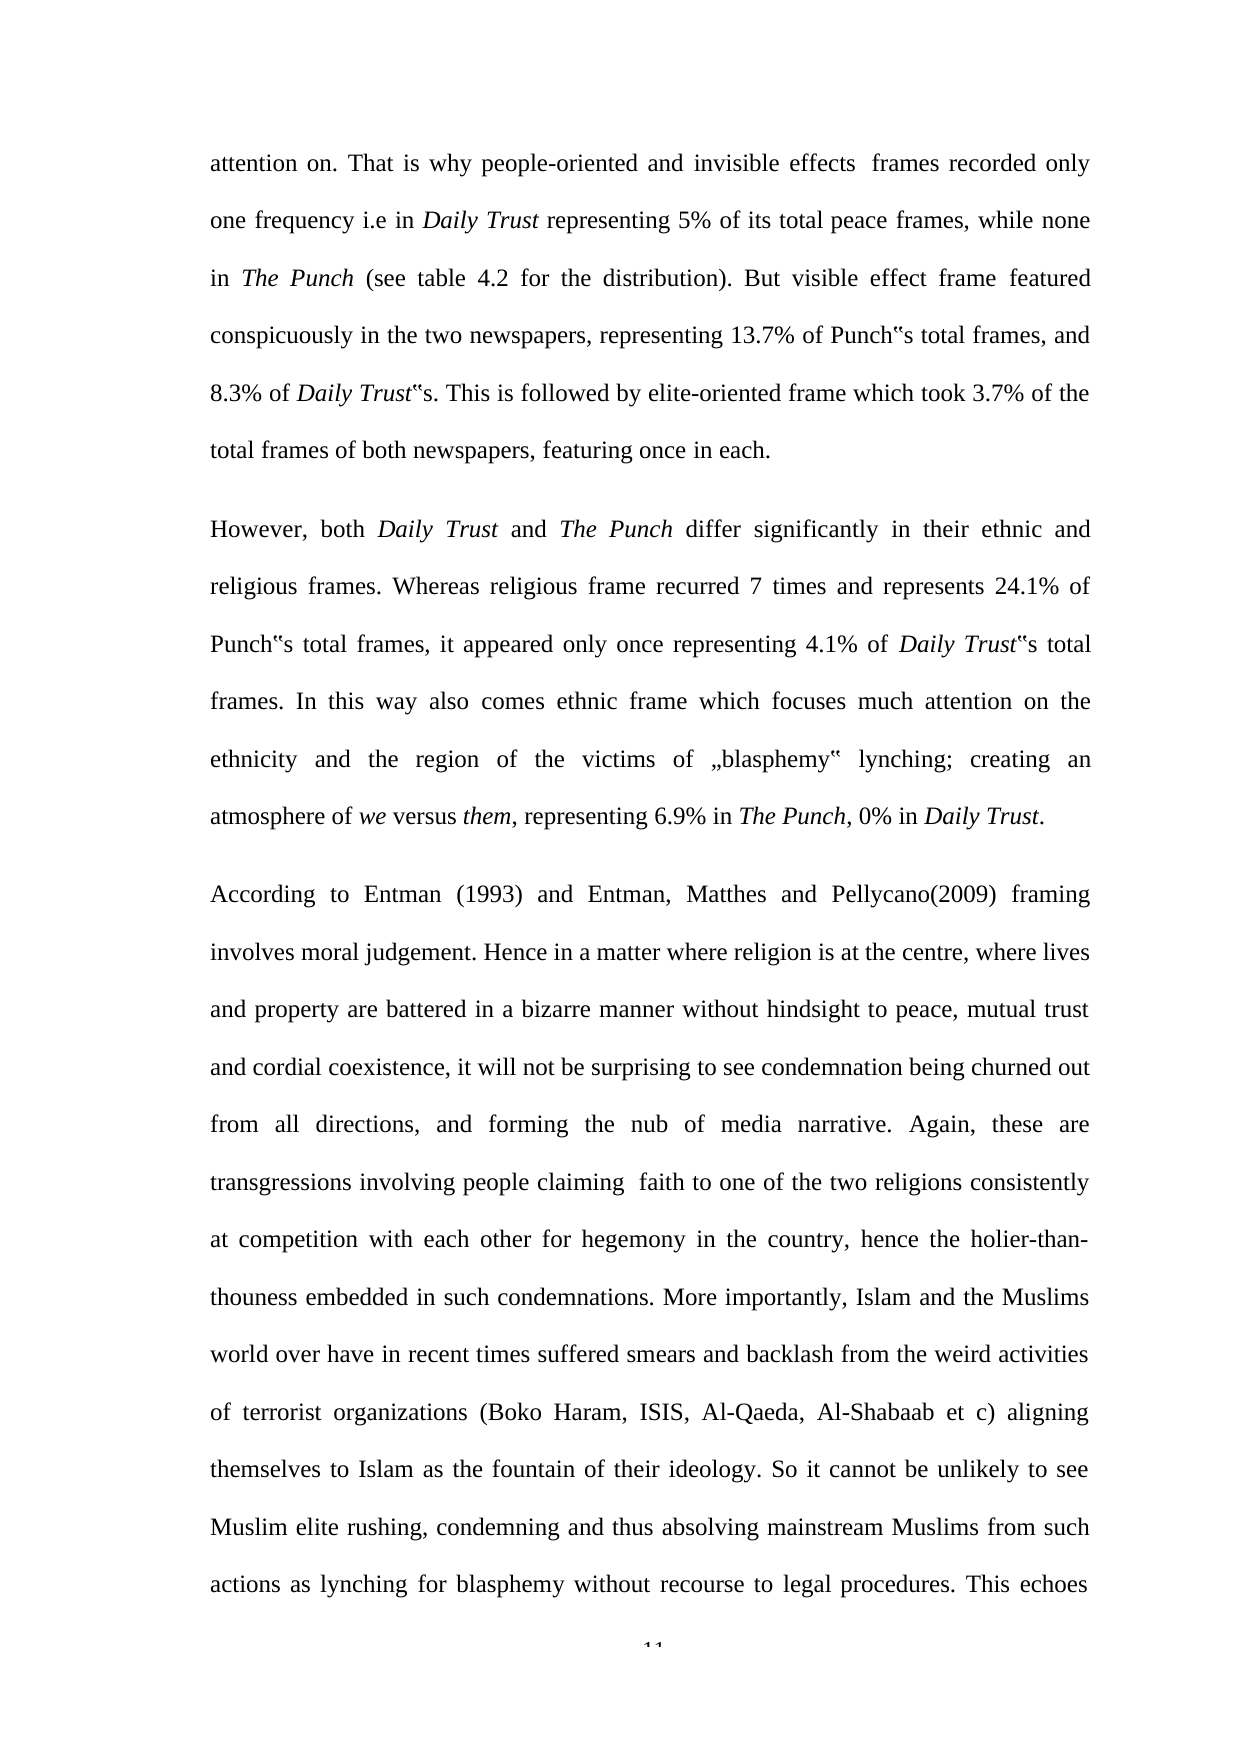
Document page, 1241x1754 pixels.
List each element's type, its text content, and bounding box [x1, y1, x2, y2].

text According to Entman (1993) and Entman, Matthes and Pellycano(2009) framing involves moral judgement. Hence in a matter where religion is at the centre, where lives and property are battered in a bizarre manner without hindsight to peace, mutual trust and cordial coexistence, it will not be surprising to see condemnation being churned out from all directions, and forming the nub of media narrative. Again, these are transgressions involving people claiming faith to one of the two religions consistently at competition with each other for hegemony in the country, hence the holier-than- thouness embedded in such condemnations. More importantly, Islam and the Muslims world over have in recent times suffered smears and backlash from the weird activities of terrorist organizations (Boko Haram, ISIS, Al-Qaeda, Al-Shabaab et c) aligning themselves to Islam as the fountain of their ideology. So it cannot be unlikely to see Muslim elite rushing, condemning and thus absolving mainstream Muslims from such actions as lynching for blasphemy without recourse to legal procedures. This echoes [210, 879, 1090, 1598]
text However, both Daily Trust and The Punch differ significantly in their ethnic and religious frames. Whereas religious frame recurred 7 times and represents 24.1% of Punch‟s total frames, it appeared only once representing 4.1% of Daily Trust‟s total frames. In this way also comes ethnic frame which focuses much attention on the ethnicity and the region of the victims of „blasphemy‟ lynching; creating an atmosphere of we versus them, representing 6.9% in The Punch, 0% in Daily Trust. [210, 514, 1091, 830]
text attention on. That is why people-oriented and invisible effects frames recorded only one frequency i.e in Daily Trust representing 5% of its total peace frames, while none in The Punch (see table 4.2 for the distribution). But visible effect frame featured conspicuously in the two newspapers, representing 13.7% of Punch‟s total frames, and 8.3% of Daily Trust‟s. This is followed by elite-oriented frame which took 3.7% of the total frames of both newspapers, featuring once in each. [210, 148, 1091, 464]
